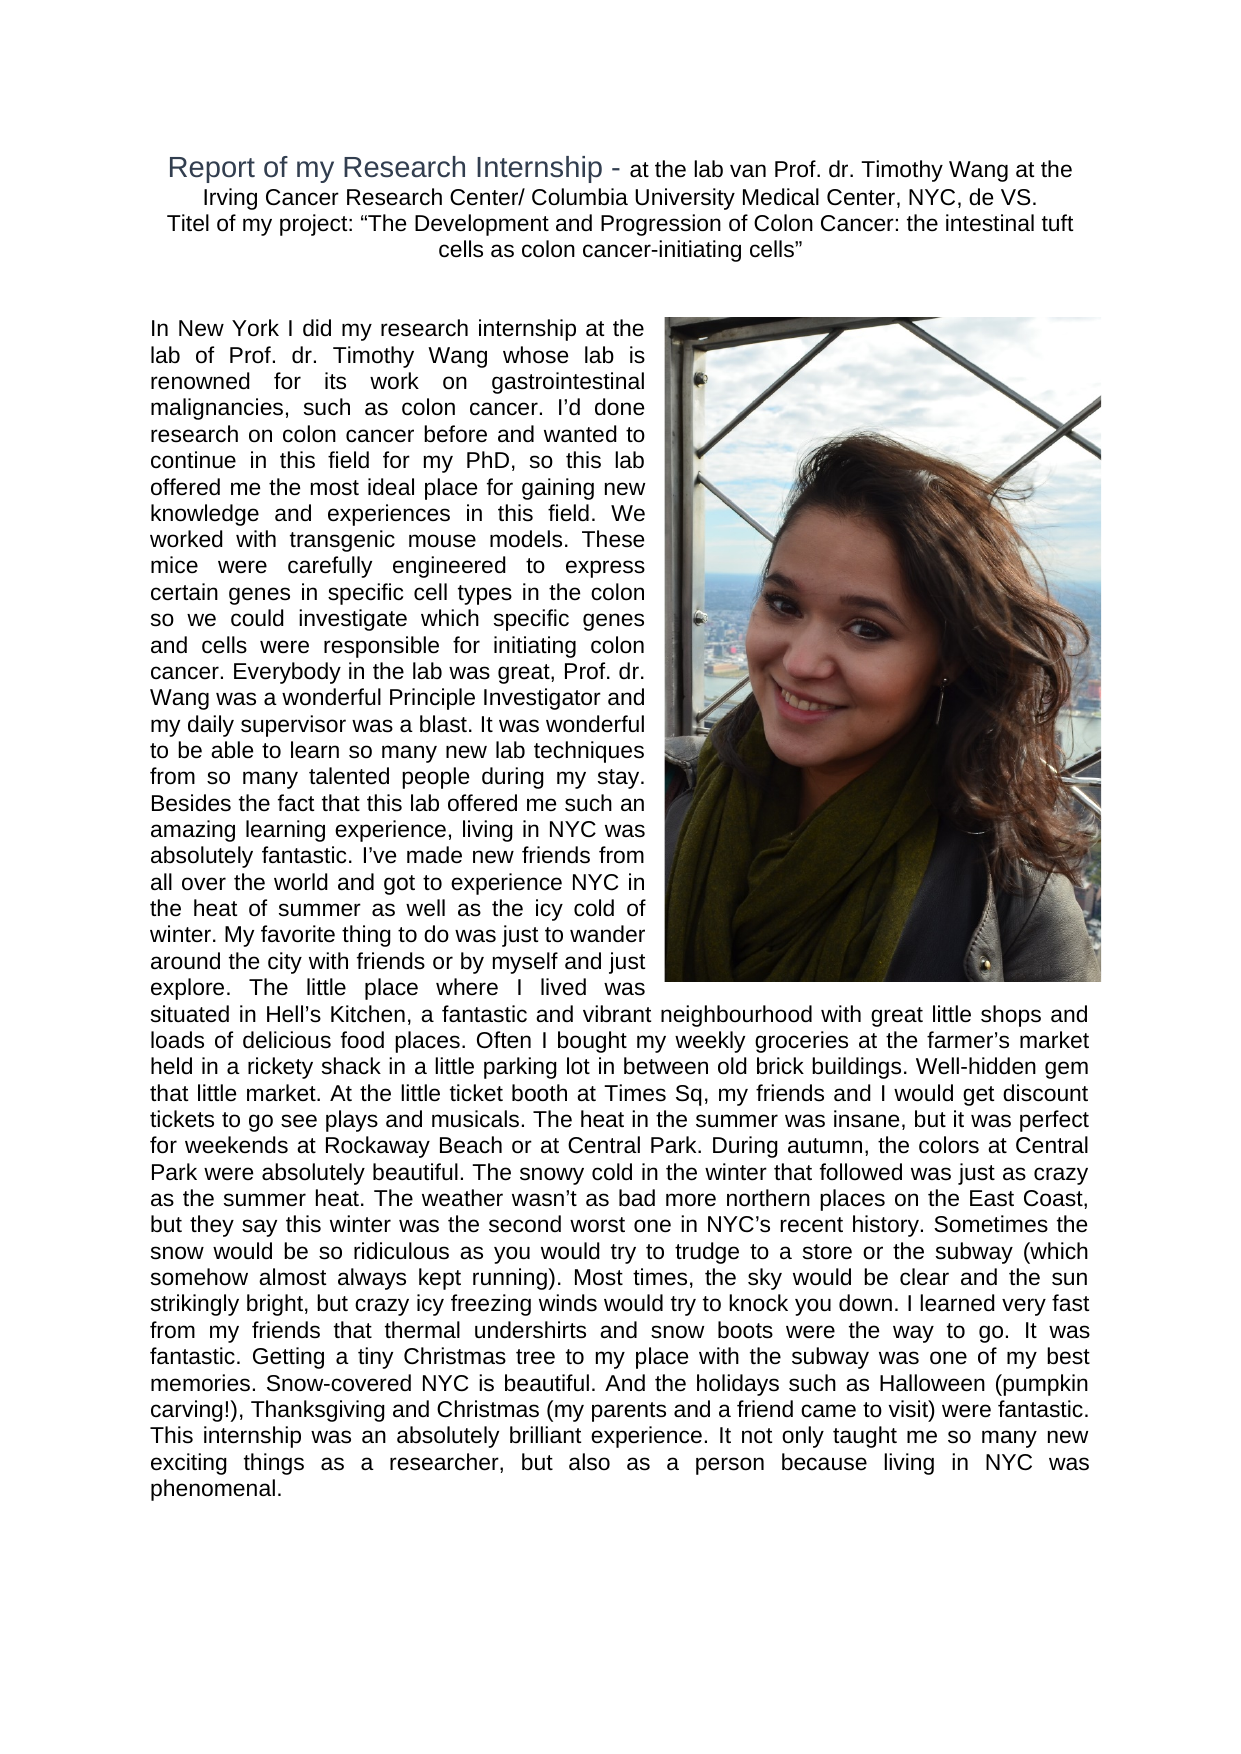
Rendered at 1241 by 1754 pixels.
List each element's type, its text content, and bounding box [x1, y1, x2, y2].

picture [664, 317, 1102, 982]
text Report of my Research Internship - at the lab van Prof. dr. Timothy Wang at the Irving Cancer Research Center/ Columbia University Medical Center, NYC, de VS. [150, 150, 1090, 210]
text Titel of my project: “The Development and Progression of Colon Cancer: the intestinal tuft cells as colon cancer-initiating cells” [150, 210, 1090, 263]
